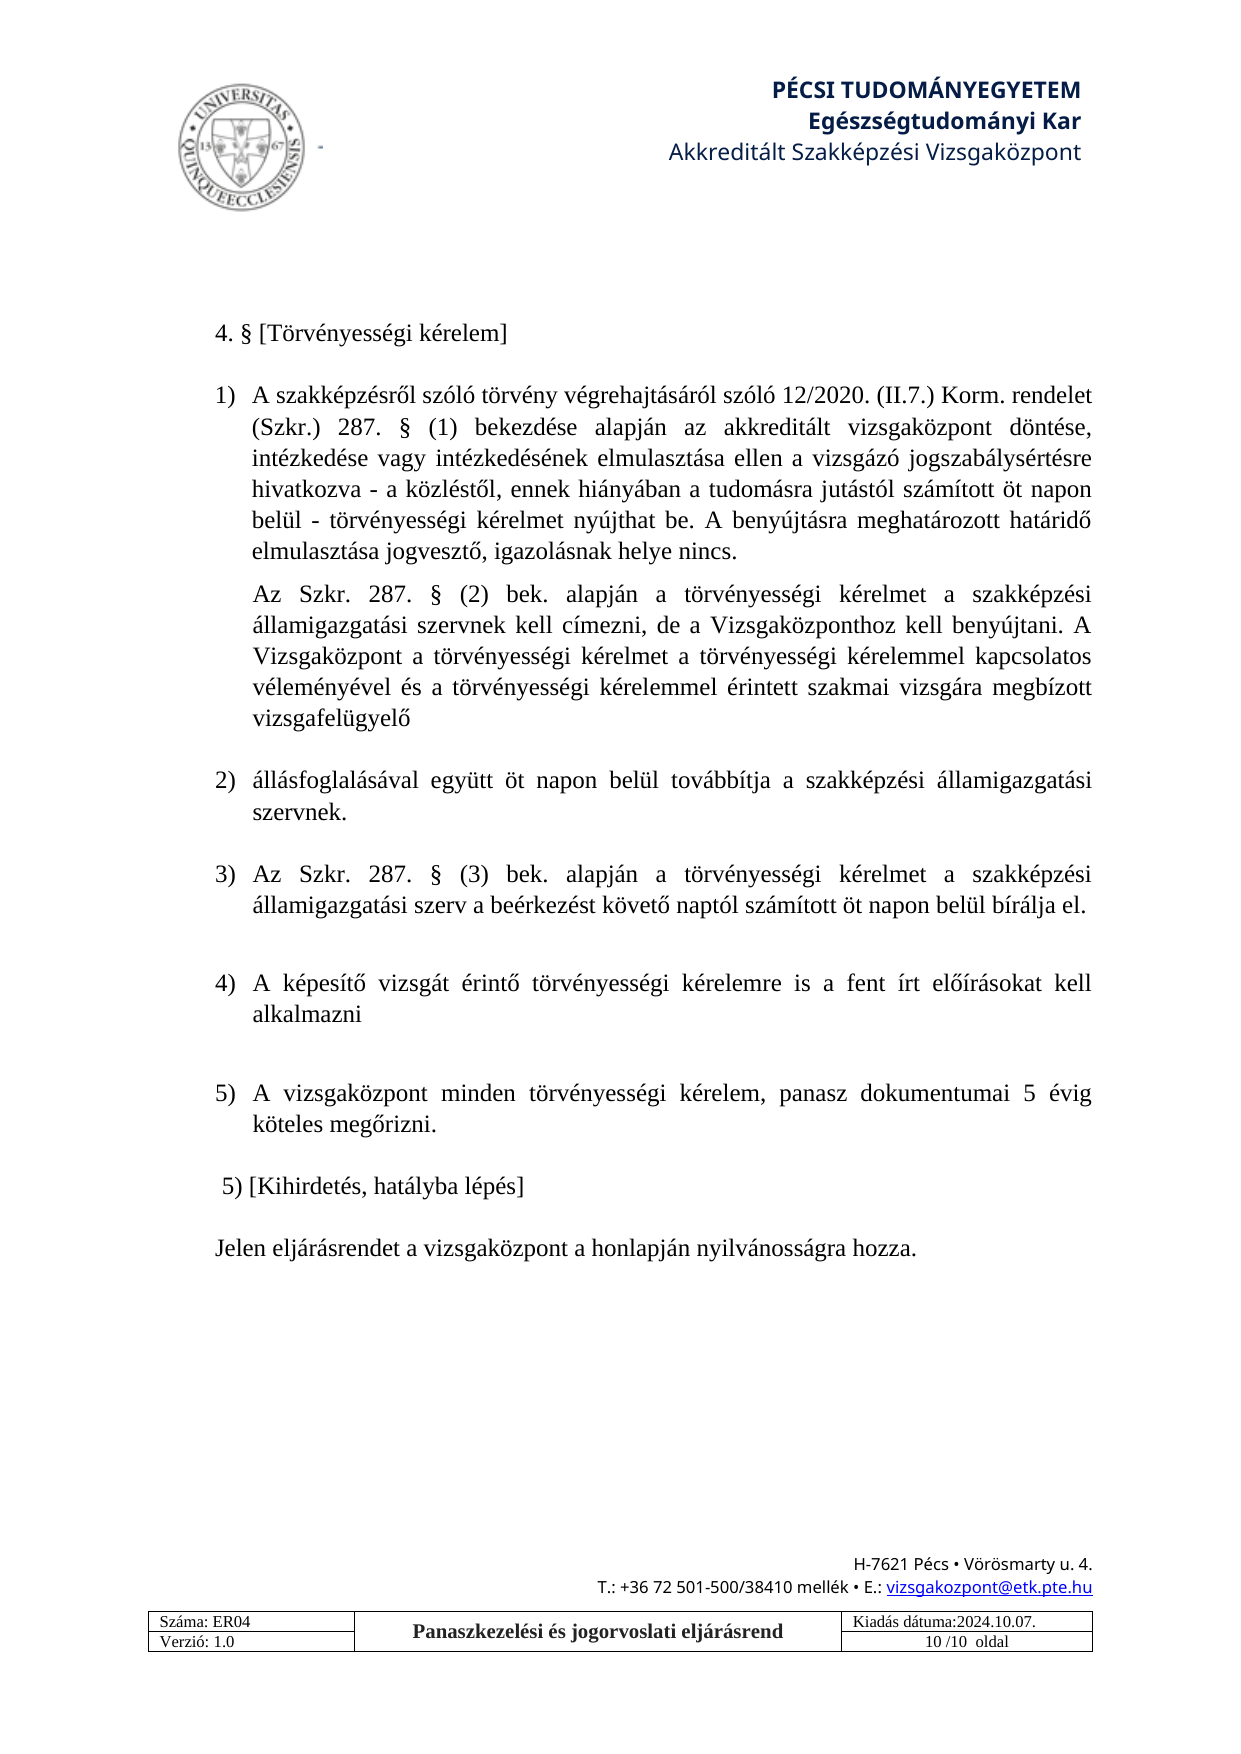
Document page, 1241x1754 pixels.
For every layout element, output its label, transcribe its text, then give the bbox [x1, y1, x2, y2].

text 4. § [Törvényességi kérelem] [148, 318, 1092, 347]
list A vizsgaközpont minden törvényességi kérelem, panasz dokumentumai 5 évig köteles megőrizni. [215, 1078, 1092, 1138]
list Az Szkr. 287. § (2) bek. alapján a törvényességi kérelmet a szakképzési államigazgatási szervnek kell címezni, de a Vizsgaközponthoz kell benyújtani. A Vizsgaközpont a törvényességi kérelmet a törvényességi kérelemmel kapcsolatos véleményével és a törvényességi kérelemmel érintett szakmai vizsgára megbízott vizsgafelügyelő [252, 579, 1092, 732]
picture [158, 73, 323, 226]
list A szakképzésről szóló törvény végrehajtásáról szóló 12/2020. (II.7.) Korm. rendelet (Szkr.) 287. § (1) bekezdése alapján az akkreditált vizsgaközpont döntése, intézkedése vagy intézkedésének elmulasztása ellen a vizsgázó jogszabálysértésre hivatkozva - a közléstől, ennek hiányában a tudomásra jutástól számított öt napon belül - törvényességi kérelmet nyújthat be. A benyújtásra meghatározott határidő elmulasztása jogvesztő, igazolásnak helye nincs. [214, 381, 1092, 564]
list A képesítő vizsgát érintő törvényességi kérelemre is a fent írt előírásokat kell alkalmazni [215, 968, 1092, 1028]
text 5) [Kihirdetés, hatályba lépés] [222, 1171, 1092, 1200]
text Jelen eljárásrendet a vizsgaközpont a honlapján nyilvánosságra hozza. [215, 1233, 1092, 1261]
list Az Szkr. 287. § (3) bek. alapján a törvényességi kérelmet a szakképzési államigazgatási szerv a beérkezést követő naptól számított öt napon belül bírálja el. [215, 859, 1092, 918]
list állásfoglalásával együtt öt napon belül továbbítja a szakképzési államigazgatási szervnek. [215, 766, 1092, 825]
